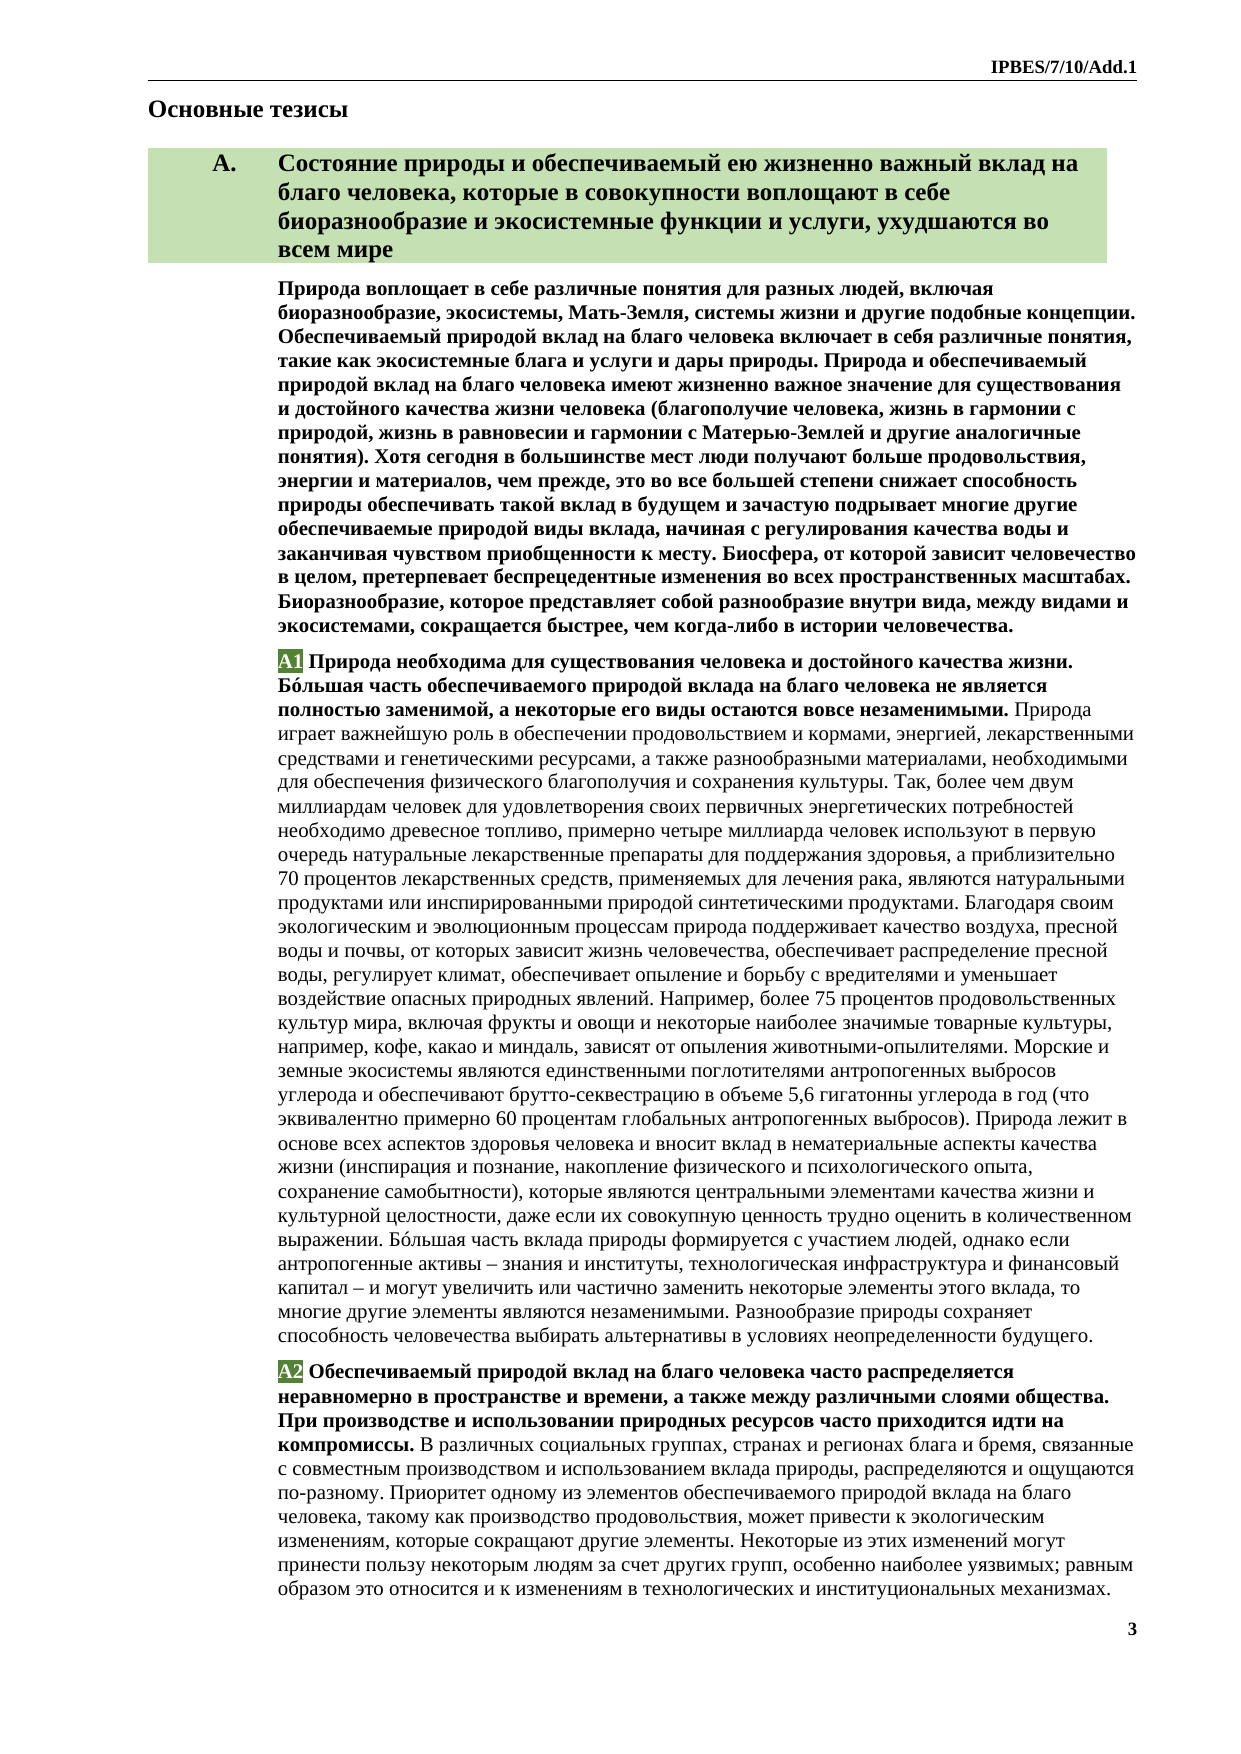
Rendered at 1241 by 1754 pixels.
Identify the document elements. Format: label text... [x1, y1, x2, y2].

text Природа воплощает в себе различные понятия для разных людей, включая биоразнообразие, экосистемы, Мать-Земля, системы жизни и другие подобные концепции. Обеспечиваемый природой вклад на благо человека включает в себя различные понятия, такие как экосистемные блага и услуги и дары природы. Природа и обеспечиваемый природой вклад на благо человека имеют жизненно важное значение для существования и достойного качества жизни человека (благополучие человека, жизнь в гармонии с природой, жизнь в равновесии и гармонии с Матерью-Землей и другие аналогичные понятия). Хотя сегодня в большинстве мест люди получают больше продовольствия, энергии и материалов, чем прежде, это во все большей степени снижает способность природы обеспечивать такой вклад в будущем и зачастую подрывает многие другие обеспечиваемые природой виды вклада, начиная с регулирования качества воды и заканчивая чувством приобщенности к месту. Биосфера, от которой зависит человечество в целом, претерпевает беспрецедентные изменения во всех пространственных масштабах. Биоразнообразие, которое представляет собой разнообразие внутри вида, между видами и экосистемами, сокращается быстрее, чем когда-либо в истории человечества. [278, 276, 1137, 637]
text A. Состояние природы и обеспечиваемый ею жизненно важный вклад на благо человека, которые в совокупности воплощают в себе биоразнообразие и экосистемные функции и услуги, ухудшаются во всем мире [148, 148, 1107, 263]
text A1 Природа необходима для существования человека и достойного качества жизни. Бóльшая часть обеспечиваемого природой вклада на благо человека не является полностью заменимой, а некоторые его виды остаются вовсе незаменимыми. Природа играет важнейшую роль в обеспечении продовольствием и кормами, энергией, лекарственными средствами и генетическими ресурсами, а также разнообразными материалами, необходимыми для обеспечения физического благополучия и сохранения культуры. Так, более чем двум миллиардам человек для удовлетворения своих первичных энергетических потребностей необходимо древесное топливо, примерно четыре миллиарда человек используют в первую очередь натуральные лекарственные препараты для поддержания здоровья, а приблизительно 70 процентов лекарственных средств, применяемых для лечения рака, являются натуральными продуктами или инспирированными природой синтетическими продуктами. Благодаря своим экологическим и эволюционным процессам природа поддерживает качество воздуха, пресной воды и почвы, от которых зависит жизнь человечества, обеспечивает распределение пресной воды, регулирует климат, обеспечивает опыление и борьбу с вредителями и уменьшает воздействие опасных природных явлений. Например, более 75 процентов продовольственных культур мира, включая фрукты и овощи и некоторые наиболее значимые товарные культуры, например, кофе, какао и миндаль, зависят от опыления животными-опылителями. Морские и земные экосистемы являются единственными поглотителями антропогенных выбросов углерода и обеспечивают брутто-секвестрацию в объеме 5,6 гигатонны углерода в год (что эквивалентно примерно 60 процентам глобальных антропогенных выбросов). Природа лежит в основе всех аспектов здоровья человека и вносит вклад в нематериальные аспекты качества жизни (инспирация и познание, накопление физического и психологического опыта, сохранение самобытности), которые являются центральными элементами качества жизни и культурной целостности, даже если их совокупную ценность трудно оценить в количественном выражении. Бóльшая часть вклада природы формируется с участием людей, однако если антропогенные активы – знания и институты, технологическая инфраструктура и финансовый капитал – и могут увеличить или частично заменить некоторые элементы этого вклада, то многие другие элементы являются незаменимыми. Разнообразие природы сохраняет способность человечества выбирать альтернативы в условиях неопределенности будущего. [278, 649, 1137, 1347]
text Основные тезисы [148, 94, 1107, 123]
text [278, 1359, 1137, 1600]
